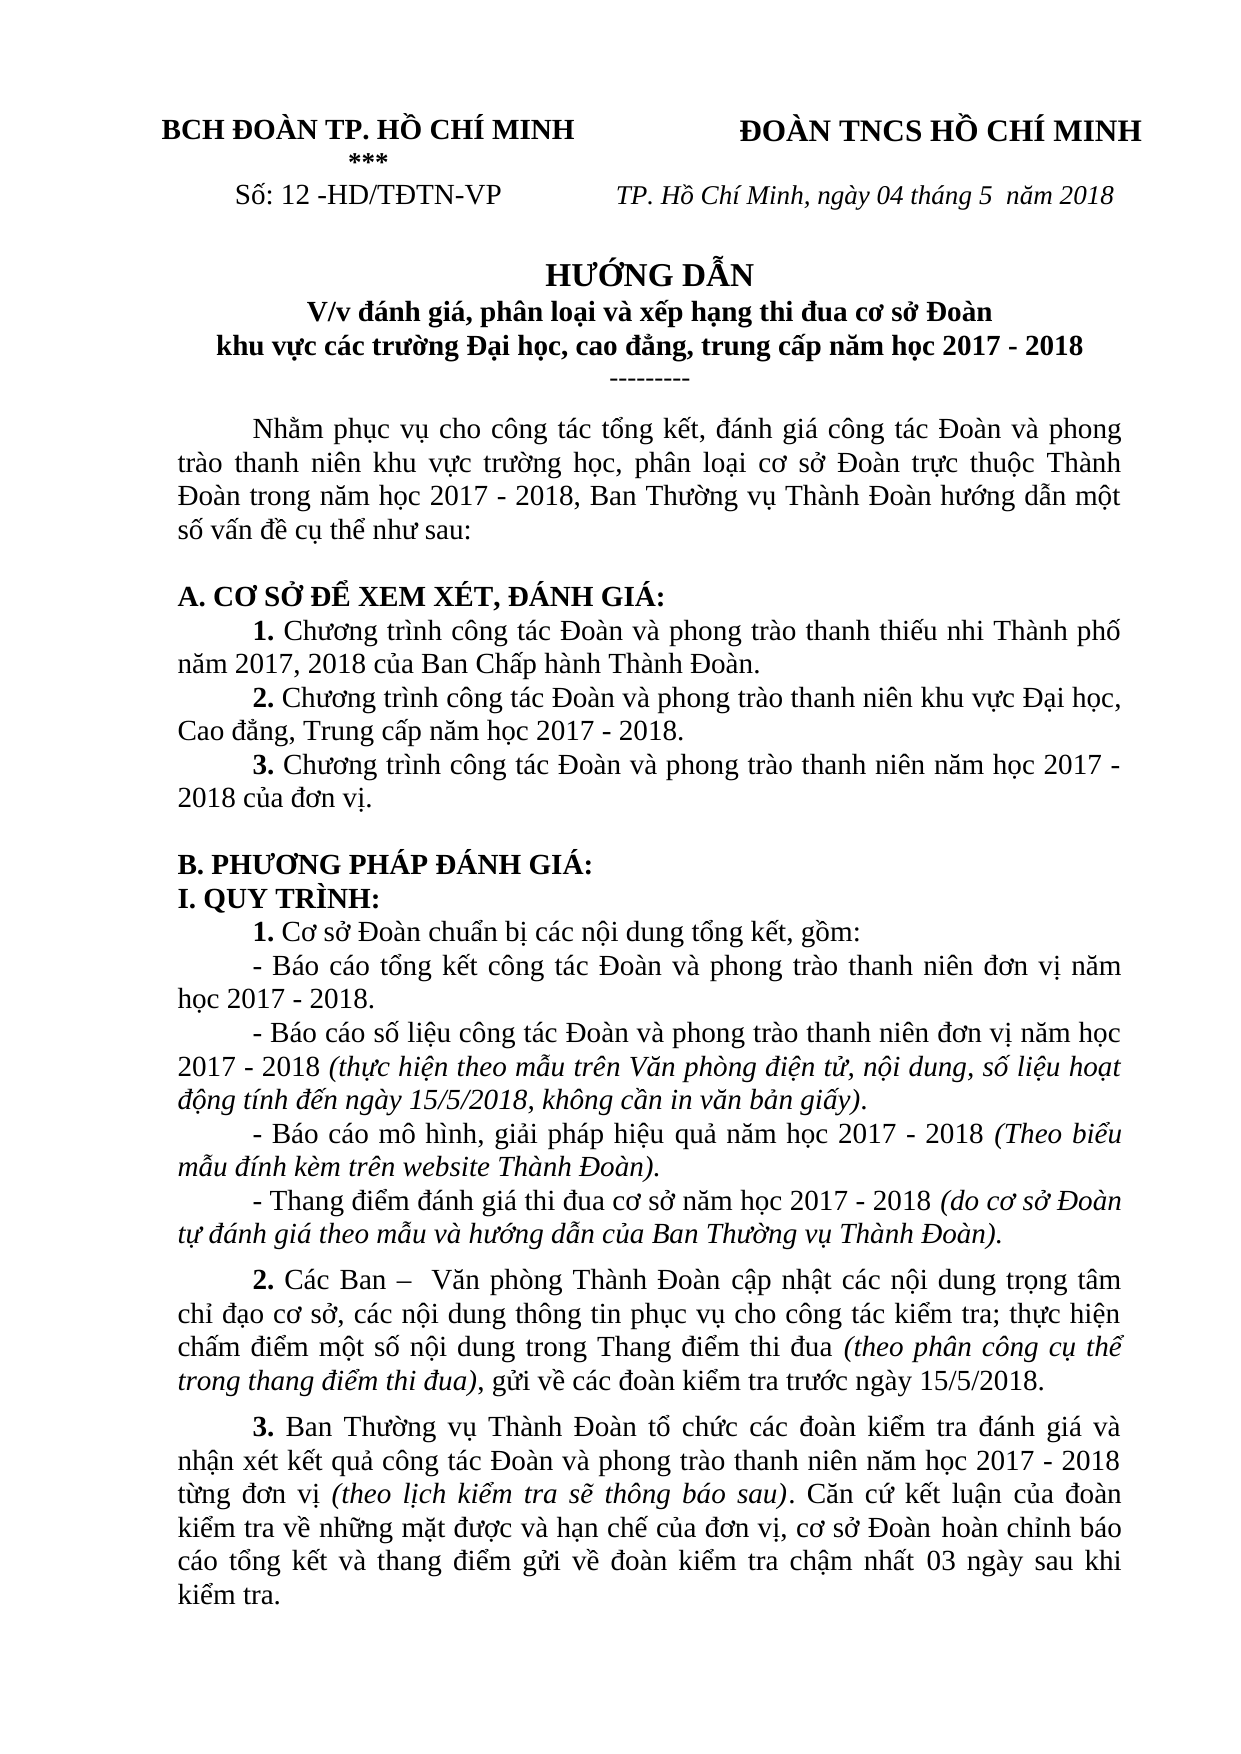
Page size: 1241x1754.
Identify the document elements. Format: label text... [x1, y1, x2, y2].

text Nhằm phục vụ cho công tác tổng kết, đánh giá công tác Đoàn và phong trào thanh niên khu vực trường học, phân loại cơ sở Đoàn trực thuộc Thành Đoàn trong năm học 2017 - 2018, Ban Thường vụ Thành Đoàn hướng dẫn một số vấn đề cụ thể như sau: [177, 411, 1122, 546]
text A. CƠ SỞ ĐỂ XEM XÉT, ĐÁNH GIÁ: [177, 579, 1122, 613]
text V/v đánh giá, phân loại và xếp hạng thi đua cơ sở Đoàn [177, 294, 1122, 328]
text 2. Các Ban – Văn phòng Thành Đoàn cập nhật các nội dung trọng tâm chỉ đạo cơ sở, các nội dung thông tin phục vụ cho công tác kiểm tra; thực hiện chấm điểm một số nội dung trong Thang điểm thi đua (theo phân công cụ thể trong thang điểm thi đua), gửi về các đoàn kiểm tra trước ngày 15/5/2018. [177, 1262, 1122, 1397]
text 3. Chương trình công tác Đoàn và phong trào thanh niên năm học 2017 - 2018 của đơn vị. [177, 747, 1122, 814]
text 2. Chương trình công tác Đoàn và phong trào thanh niên khu vực Đại học, Cao đẳng, Trung cấp năm học 2017 - 2018. [177, 680, 1122, 747]
text khu vực các trường Đại học, cao đẳng, trung cấp năm học 2017 - 2018 [177, 328, 1122, 361]
table_header BCH ĐOÀN TP. HỒ CHÍ MINH *** Số: 12 -HD/TĐTN-VP [132, 112, 604, 256]
table_header ĐOÀN TNCS HỒ CHÍ MINH TP. Hồ Chí Minh, ngày 04 tháng 5 năm 2018 [604, 112, 1153, 256]
text --------- [177, 361, 1122, 392]
text B. PHƯƠNG PHÁP ĐÁNH GIÁ: [177, 847, 1122, 881]
text - Báo cáo mô hình, giải pháp hiệu quả năm học 2017 - 2018 (Theo biểu mẫu đính kèm trên website Thành Đoàn). [177, 1116, 1122, 1183]
text - Thang điểm đánh giá thi đua cơ sở năm học 2017 - 2018 (do cơ sở Đoàn tự đánh giá theo mẫu và hướng dẫn của Ban Thường vụ Thành Đoàn). [177, 1183, 1122, 1250]
text - Báo cáo số liệu công tác Đoàn và phong trào thanh niên đơn vị năm học 2017 - 2018 (thực hiện theo mẫu trên Văn phòng điện tử, nội dung, số liệu hoạt động tính đến ngày 15/5/2018, không cần in văn bản giấy). [177, 1015, 1122, 1116]
text HƯỚNG DẪN [177, 256, 1122, 294]
text 1. Chương trình công tác Đoàn và phong trào thanh thiếu nhi Thành phố năm 2017, 2018 của Ban Chấp hành Thành Đoàn. [177, 613, 1122, 680]
text I. QUY TRÌNH: [177, 881, 1122, 914]
text 1. Cơ sở Đoàn chuẩn bị các nội dung tổng kết, gồm: [177, 914, 1122, 948]
text - Báo cáo tổng kết công tác Đoàn và phong trào thanh niên đơn vị năm học 2017 - 2018. [177, 948, 1122, 1015]
text 3. Ban Thường vụ Thành Đoàn tổ chức các đoàn kiểm tra đánh giá và nhận xét kết quả công tác Đoàn và phong trào thanh niên năm học 2017 - 2018 từng đơn vị (theo lịch kiểm tra sẽ thông báo sau). Căn cứ kết luận của đoàn kiểm tra về những mặt được và hạn chế của đơn vị, cơ sở Đoàn hoàn chỉnh báo cáo tổng kết và thang điểm gửi về đoàn kiểm tra chậm nhất 03 ngày sau khi kiểm tra. [177, 1409, 1122, 1610]
